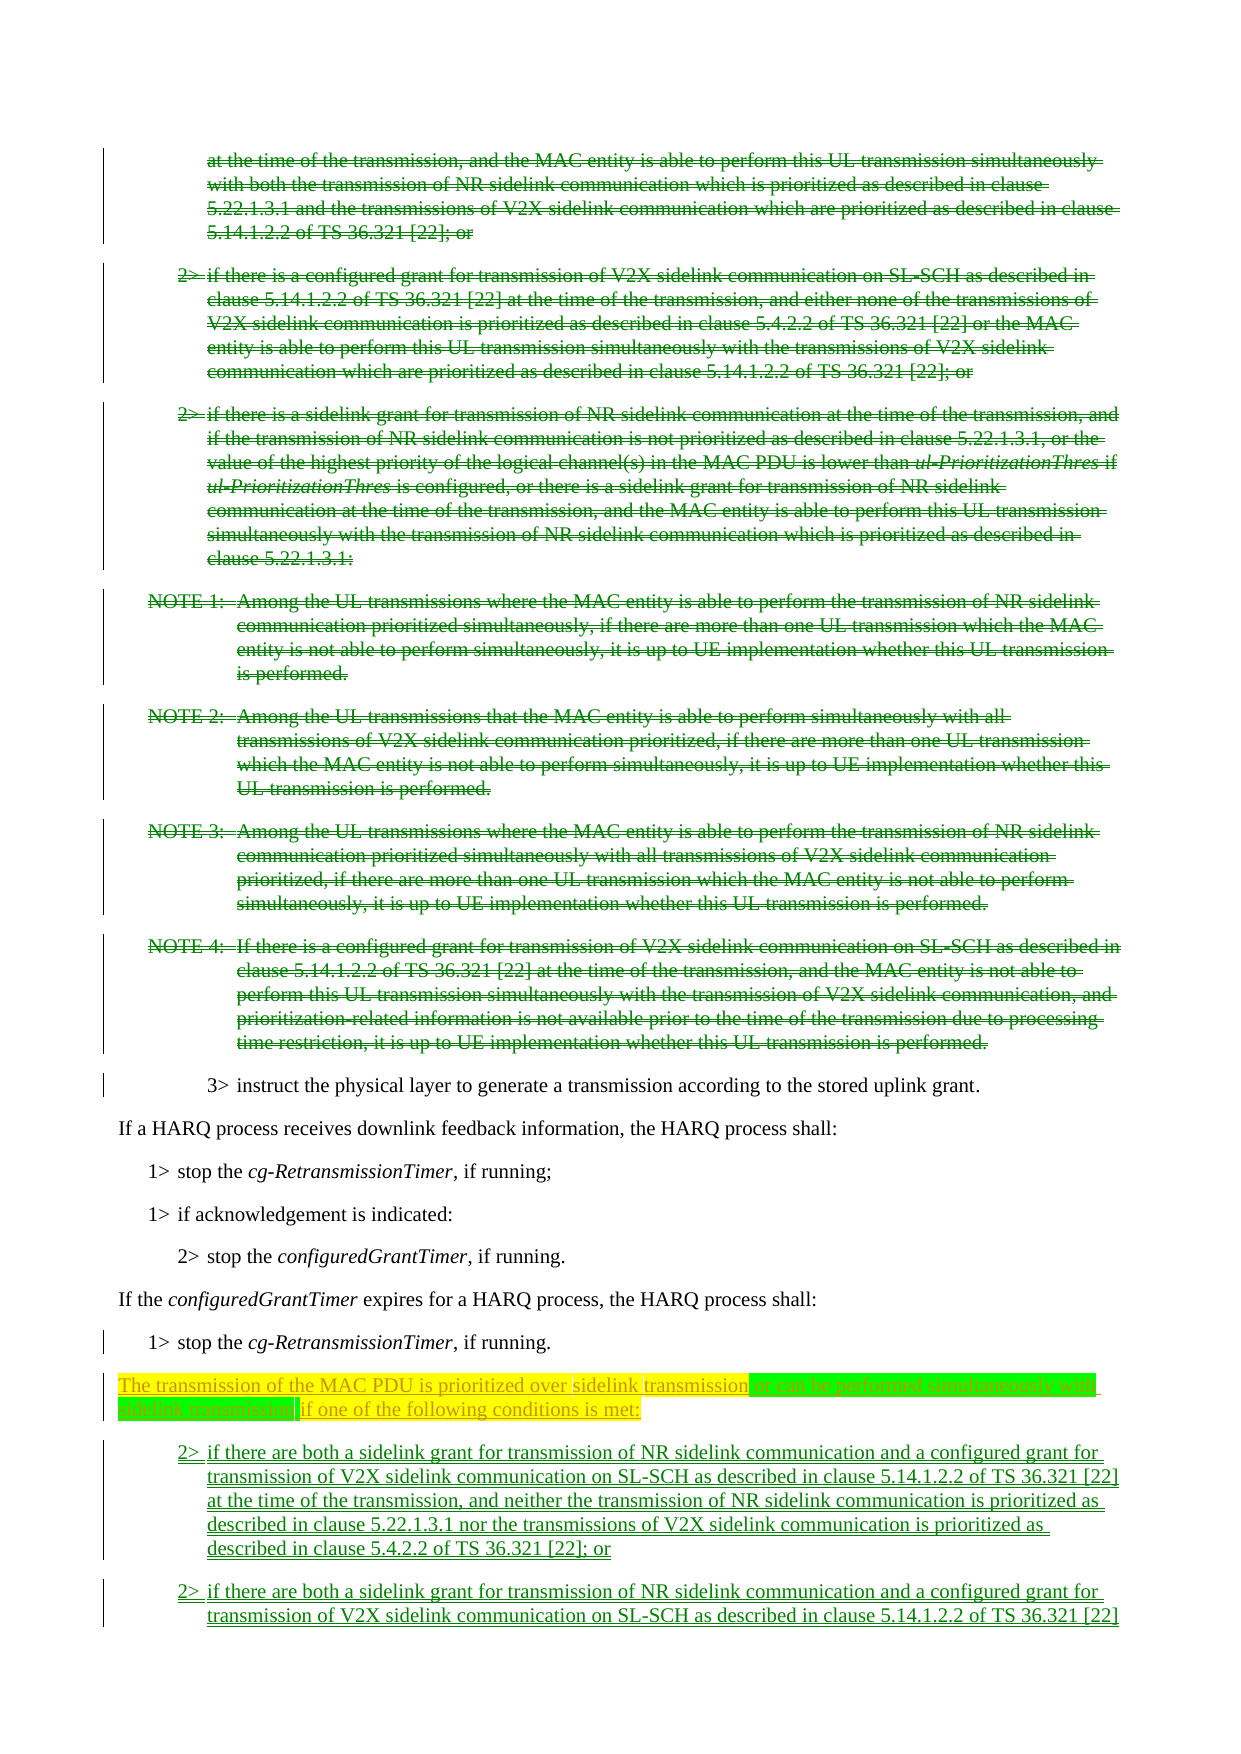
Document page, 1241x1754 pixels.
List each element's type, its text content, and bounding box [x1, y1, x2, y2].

text 1> stop the cg-RetransmissionTimer, if running; [148, 1159, 1122, 1183]
text If the configuredGrantTimer expires for a HARQ process, the HARQ process shall: [118, 1287, 1122, 1311]
text If a HARQ process receives downlink feedback information, the HARQ process shall: [118, 1116, 1122, 1140]
text 1> stop the cg-RetransmissionTimer, if running. [148, 1330, 1122, 1354]
text 2> stop the configuredGrantTimer, if running. [177, 1244, 1122, 1268]
text 1> if acknowledgement is indicated: [148, 1201, 1122, 1226]
text 3> instruct the physical layer to generate a transmission according to the stored uplink grant. [207, 1073, 1122, 1097]
